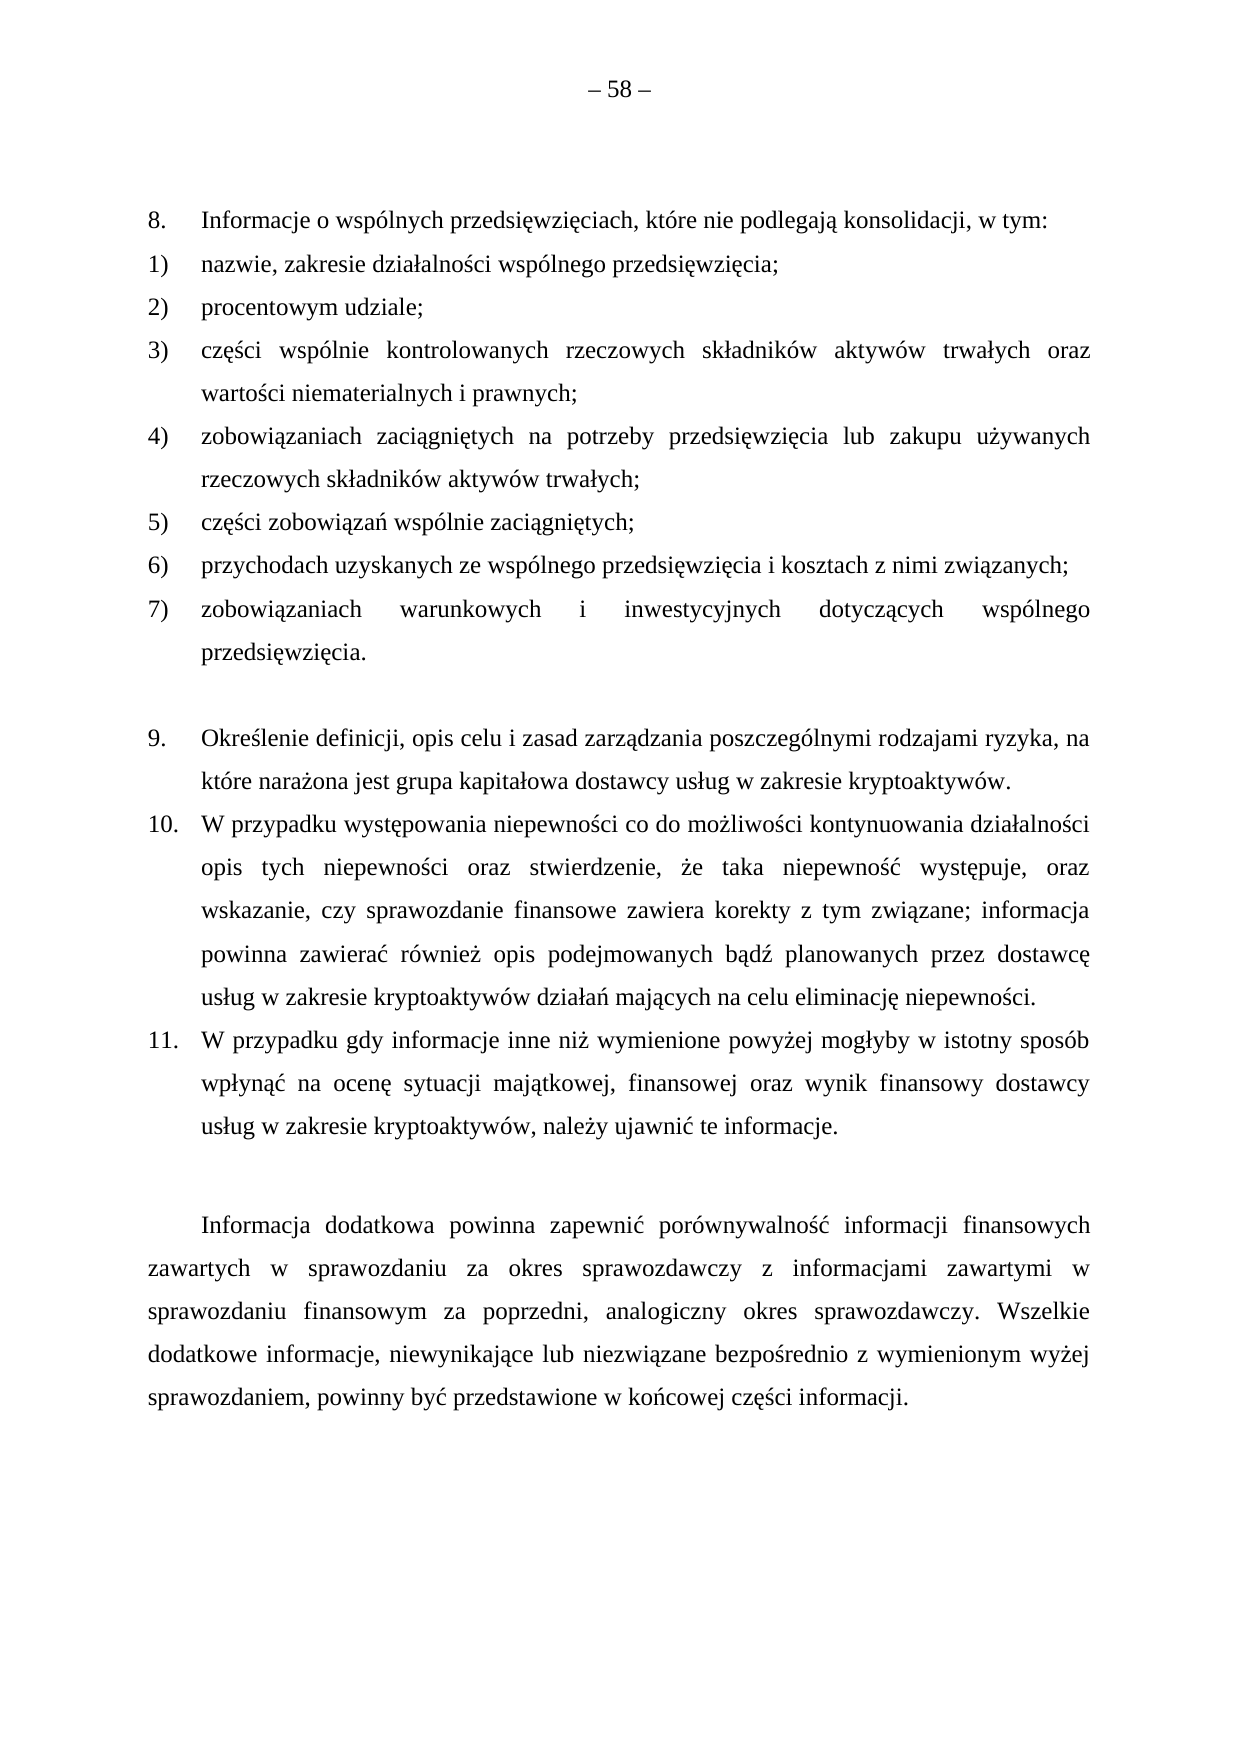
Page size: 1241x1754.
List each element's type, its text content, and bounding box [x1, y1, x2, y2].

text 10. W przypadku występowania niepewności co do możliwości kontynuowania działalności opis tych niepewności oraz stwierdzenie, że taka niepewność występuje, oraz wskazanie, czy sprawozdanie finansowe zawiera korekty z tym związane; informacja powinna zawierać również opis podejmowanych bądź planowanych przez dostawcę usług w zakresie kryptoaktywów działań mających na celu eliminację niepewności. [148, 809, 1091, 1011]
text 11. W przypadku gdy informacje inne niż wymienione powyżej mogłyby w istotny sposób wpłynąć na ocenę sytuacji majątkowej, finansowej oraz wynik finansowy dostawcy usług w zakresie kryptoaktywów, należy ujawnić te informacje. [148, 1025, 1091, 1140]
text 6) przychodach uzyskanych ze wspólnego przedsięwzięcia i kosztach z nimi związanych; [148, 551, 1091, 579]
text 4) zobowiązaniach zaciągniętych na potrzeby przedsięwzięcia lub zakupu używanych rzeczowych składników aktywów trwałych; [148, 421, 1091, 493]
text 3) części wspólnie kontrolowanych rzeczowych składników aktywów trwałych oraz wartości niematerialnych i prawnych; [148, 335, 1091, 407]
text 7) zobowiązaniach warunkowych i inwestycyjnych dotyczących wspólnego przedsięwzięcia. [148, 594, 1091, 666]
text 9. Określenie definicji, opis celu i zasad zarządzania poszczególnymi rodzajami ryzyka, na które narażona jest grupa kapitałowa dostawcy usług w zakresie kryptoaktywów. [148, 723, 1091, 795]
text 2) procentowym udziale; [148, 292, 1091, 321]
text 5) części zobowiązań wspólnie zaciągniętych; [148, 507, 1091, 536]
text 1) nazwie, zakresie działalności wspólnego przedsięwzięcia; [148, 249, 1091, 277]
text Informacja dodatkowa powinna zapewnić porównywalność informacji finansowych zawartych w sprawozdaniu za okres sprawozdawczy z informacjami zawartymi w sprawozdaniu finansowym za poprzedni, analogiczny okres sprawozdawczy. Wszelkie dodatkowe informacje, niewynikające lub niezwiązane bezpośrednio z wymienionym wyżej sprawozdaniem, powinny być przedstawione w końcowej części informacji. [148, 1210, 1091, 1411]
text 8. Informacje o wspólnych przedsięwzięciach, które nie podlegają konsolidacji, w tym: [148, 206, 1091, 234]
